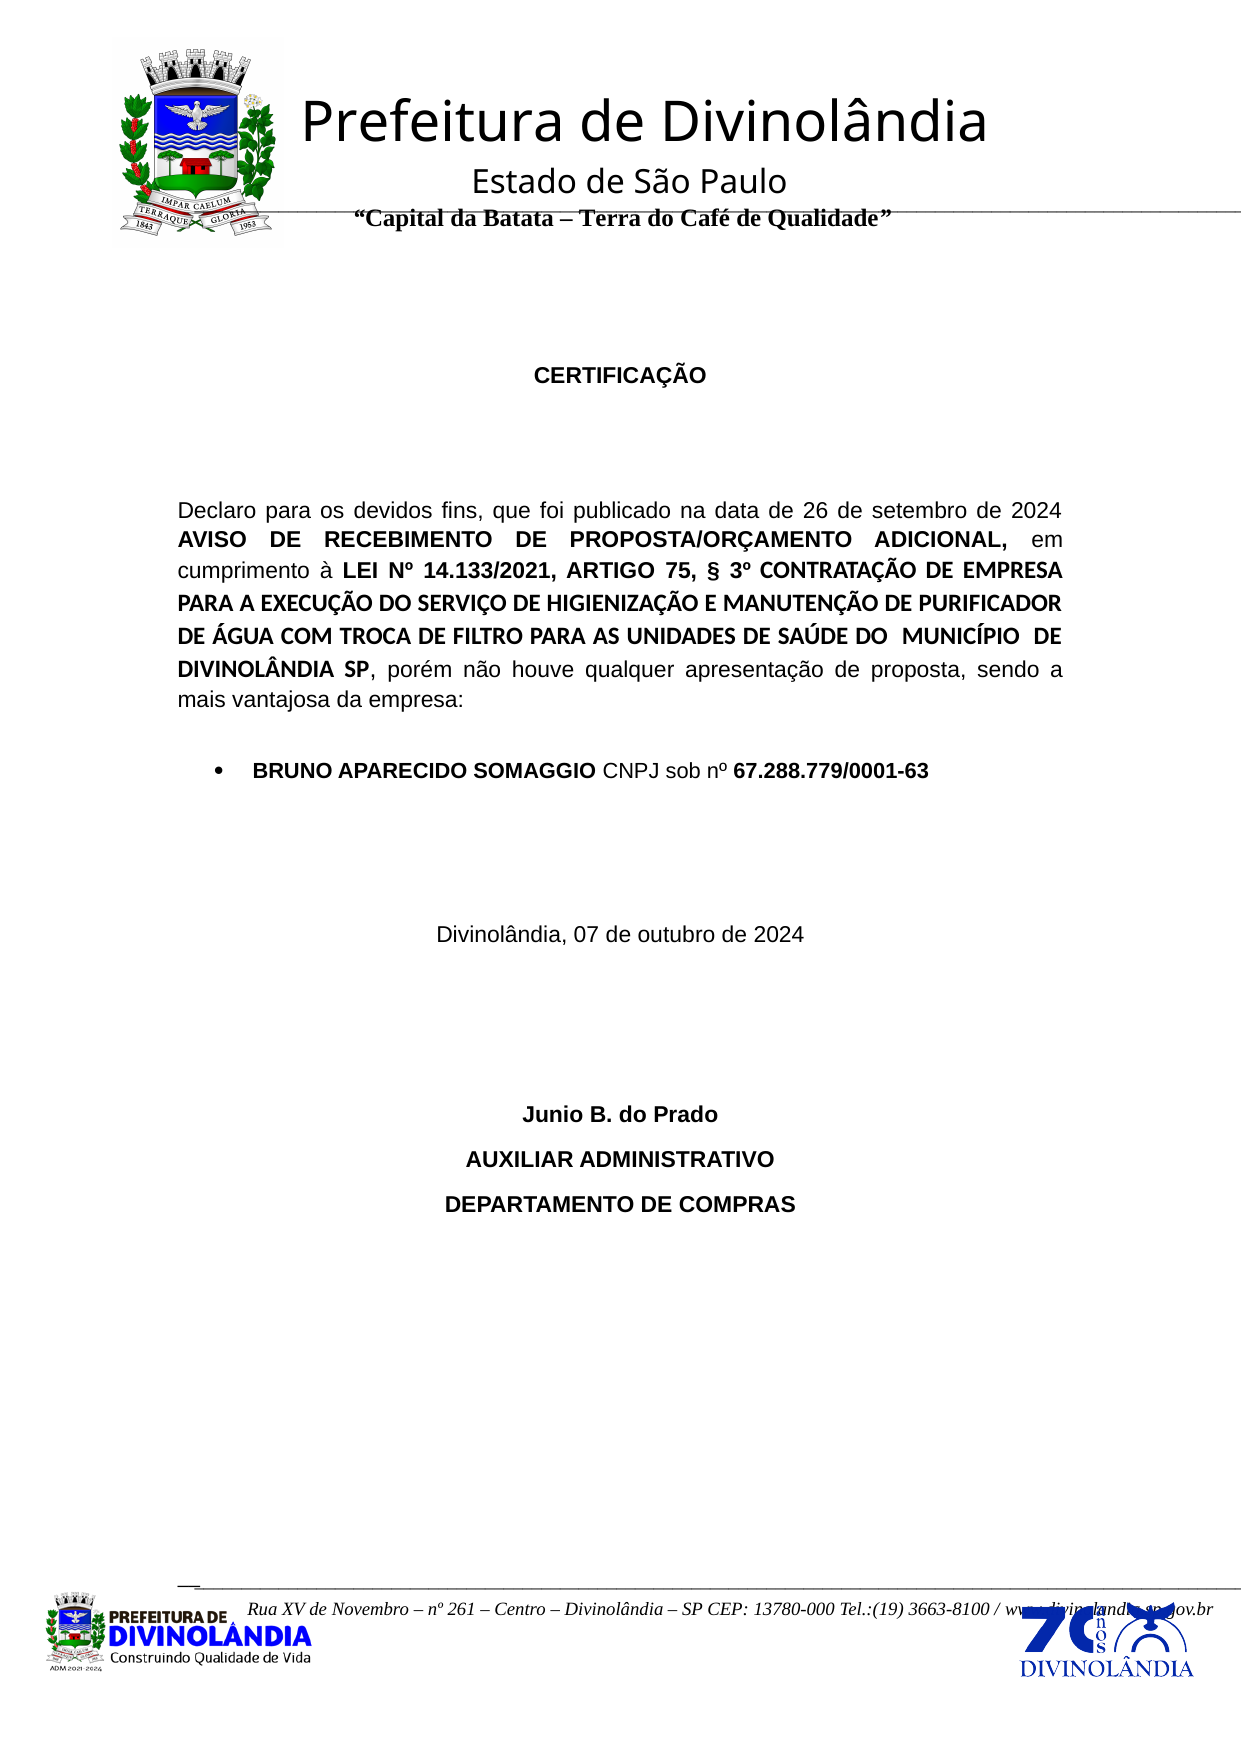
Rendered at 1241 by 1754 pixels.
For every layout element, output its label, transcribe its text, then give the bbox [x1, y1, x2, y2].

list BRUNO APARECIDO SOMAGGIO CNPJ sob nº 67.288.779/0001-63 [215, 758, 1063, 783]
text CERTIFICAÇÃO [177, 362, 1063, 388]
picture [111, 37, 284, 248]
text DEPARTAMENTO DE COMPRAS [177, 1191, 1063, 1217]
picture [29, 1582, 323, 1683]
picture [1019, 1602, 1194, 1677]
text AUXILIAR ADMINISTRATIVO [177, 1146, 1063, 1172]
text Declaro para os devidos fins, que foi publicado na data de 26 de setembro de 2024 AVISO DE RECEBIMENTO DE PROPOSTA/ORÇAMENTO ADICIONAL, em cumprimento à LEI Nº 14.133/2021, ARTIGO 75, § 3º CONTRATAÇÃO DE EMPRESA PARA A EXECUÇÃO DO SERVIÇO DE HIGIENIZAÇÃO E MANUTENÇÃO DE PURIFICADOR DE ÁGUA COM TROCA DE FILTRO PARA AS UNIDADES DE SAÚDE DO MUNICÍPIO DE DIVINOLÂNDIA SP, porém não houve qualquer apresentação de proposta, sendo a mais vantajosa da empresa: [177, 497, 1063, 712]
text Divinolândia, 07 de outubro de 2024 [177, 921, 1063, 947]
text Junio B. do Prado [177, 1101, 1063, 1127]
